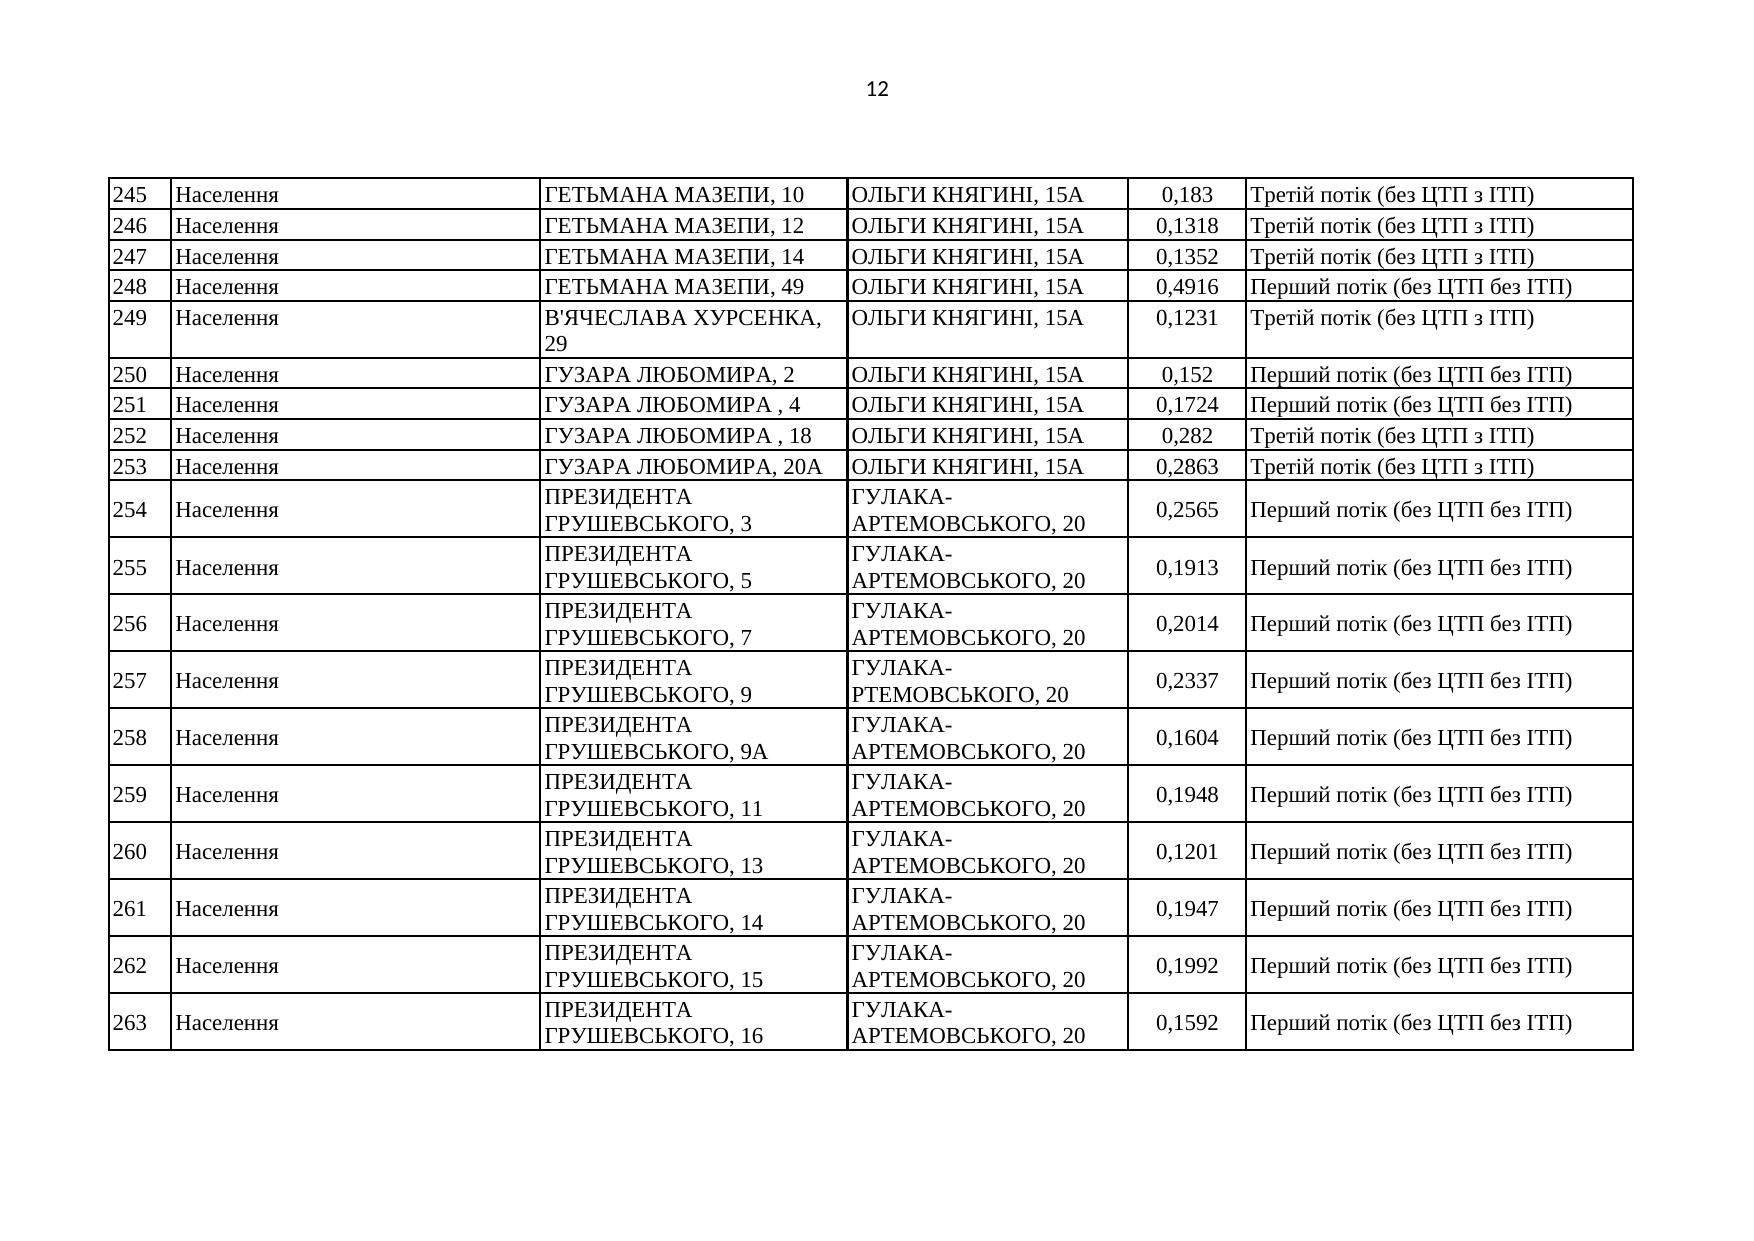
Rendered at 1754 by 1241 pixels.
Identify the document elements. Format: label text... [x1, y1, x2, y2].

table_cell 0,1592 [1129, 994, 1245, 1049]
table_cell ГУЛАКА-АРТЕМОВСЬКОГО, 20 [849, 823, 1127, 878]
table_cell В'ЯЧЕСЛАВА ХУРСЕНКА, 29 [541, 302, 846, 357]
table_cell Третій потік (без ЦТП з ІТП) [1247, 451, 1632, 479]
table_cell 0,183 [1129, 179, 1245, 208]
table_cell ГУЛАКА-АРТЕМОВСЬКОГО, 20 [849, 880, 1127, 935]
table_cell ГУЛАКА-АРТЕМОВСЬКОГО, 20 [849, 595, 1127, 650]
table_cell 0,1724 [1129, 389, 1245, 418]
table_cell 252 [110, 420, 170, 448]
table_cell ПРЕЗИДЕНТА ГРУШЕВСЬКОГО, 16 [541, 994, 846, 1049]
table_cell 255 [110, 538, 170, 593]
table_cell 259 [110, 766, 170, 821]
table_cell ГУЛАКА-АРТЕМОВСЬКОГО, 20 [849, 709, 1127, 764]
table_cell Перший потік (без ЦТП без ІТП) [1247, 880, 1632, 935]
table_cell ОЛЬГИ КНЯГИНІ, 15А [849, 179, 1127, 208]
table_cell ГЕТЬМАНА МАЗЕПИ, 12 [541, 210, 846, 238]
table_cell Населення [172, 823, 539, 878]
table_cell ОЛЬГИ КНЯГИНІ, 15А [849, 389, 1127, 418]
table_cell 0,152 [1129, 359, 1245, 387]
table_cell Населення [172, 937, 539, 992]
table_cell ОЛЬГИ КНЯГИНІ, 15А [849, 420, 1127, 448]
table_cell 0,1913 [1129, 538, 1245, 593]
table_cell 247 [110, 241, 170, 269]
table_cell ОЛЬГИ КНЯГИНІ, 15А [849, 271, 1127, 300]
table_cell Третій потік (без ЦТП з ІТП) [1247, 302, 1632, 357]
table_cell Населення [172, 210, 539, 238]
table_cell Населення [172, 709, 539, 764]
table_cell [1247, 179, 1632, 208]
table_cell 0,2337 [1129, 652, 1245, 707]
table_cell 261 [110, 880, 170, 935]
table_cell ПРЕЗИДЕНТА ГРУШЕВСЬКОГО, 15 [541, 937, 846, 992]
table_cell ОЛЬГИ КНЯГИНІ, 15А [849, 241, 1127, 269]
table_cell ОЛЬГИ КНЯГИНІ, 15А [849, 451, 1127, 479]
table_cell Населення [172, 389, 539, 418]
table_cell Перший потік (без ЦТП без ІТП) [1247, 389, 1632, 418]
table_cell 253 [110, 451, 170, 479]
table_cell 0,1231 [1129, 302, 1245, 357]
table_cell 249 [110, 302, 170, 357]
table_cell ОЛЬГИ КНЯГИНІ, 15А [849, 210, 1127, 238]
table_cell ГЕТЬМАНА МАЗЕПИ, 10 [541, 179, 846, 208]
table_cell Третій потік (без ЦТП з ІТП) [1247, 241, 1632, 269]
table_cell Населення [172, 451, 539, 479]
table_cell Перший потік (без ЦТП без ІТП) [1247, 359, 1632, 387]
table_cell ГУЛАКА-АРТЕМОВСЬКОГО, 20 [849, 937, 1127, 992]
table_cell ПРЕЗИДЕНТА ГРУШЕВСЬКОГО, 13 [541, 823, 846, 878]
table_cell ГУЗАРА ЛЮБОМИРА, 20А [541, 451, 846, 479]
table_cell 245 [110, 179, 170, 208]
table_cell ПРЕЗИДЕНТА ГРУШЕВСЬКОГО, 9 [541, 652, 846, 707]
table_cell Перший потік (без ЦТП без ІТП) [1247, 595, 1632, 650]
table_cell ПРЕЗИДЕНТА ГРУШЕВСЬКОГО, 11 [541, 766, 846, 821]
table_cell Третій потік (без ЦТП з ІТП) [1247, 210, 1632, 238]
table_cell 257 [110, 652, 170, 707]
table_cell 0,2863 [1129, 451, 1245, 479]
table_cell ПРЕЗИДЕНТА ГРУШЕВСЬКОГО, 3 [541, 481, 846, 536]
table_cell ГУЗАРА ЛЮБОМИРА , 4 [541, 389, 846, 418]
table_cell 256 [110, 595, 170, 650]
table_cell ГУЗАРА ЛЮБОМИРА, 2 [541, 359, 846, 387]
table_cell 254 [110, 481, 170, 536]
table_cell 262 [110, 937, 170, 992]
table_cell 263 [110, 994, 170, 1049]
table_cell ГЕТЬМАНА МАЗЕПИ, 14 [541, 241, 846, 269]
table_cell Населення [172, 241, 539, 269]
table_cell ОЛЬГИ КНЯГИНІ, 15А [849, 302, 1127, 357]
table_cell Перший потік (без ЦТП без ІТП) [1247, 271, 1632, 300]
table_cell Населення [172, 652, 539, 707]
table_cell ПРЕЗИДЕНТА ГРУШЕВСЬКОГО, 9А [541, 709, 846, 764]
table_cell Третій потік (без ЦТП з ІТП) [1247, 420, 1632, 448]
table_cell Перший потік (без ЦТП без ІТП) [1247, 823, 1632, 878]
table_cell 260 [110, 823, 170, 878]
table_cell 0,282 [1129, 420, 1245, 448]
table_cell 0,4916 [1129, 271, 1245, 300]
table_cell 246 [110, 210, 170, 238]
table_cell 0,2014 [1129, 595, 1245, 650]
table_cell 0,1201 [1129, 823, 1245, 878]
table_cell Перший потік (без ЦТП без ІТП) [1247, 538, 1632, 593]
table_cell Населення [172, 994, 539, 1049]
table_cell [1247, 994, 1632, 1049]
table_cell 258 [110, 709, 170, 764]
table_cell 248 [110, 271, 170, 300]
table_cell Населення [172, 271, 539, 300]
table_cell 0,1948 [1129, 766, 1245, 821]
table_cell ГУЛАКА-РТЕМОВСЬКОГО, 20 [849, 652, 1127, 707]
table_cell ОЛЬГИ КНЯГИНІ, 15А [849, 359, 1127, 387]
table_cell 0,2565 [1129, 481, 1245, 536]
table_cell Населення [172, 179, 539, 208]
table_cell Населення [172, 880, 539, 935]
table_cell 0,1352 [1129, 241, 1245, 269]
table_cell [849, 994, 1127, 1049]
table_cell ГУЛАКА-АРТЕМОВСЬКОГО, 20 [849, 538, 1127, 593]
table_cell ПРЕЗИДЕНТА ГРУШЕВСЬКОГО, 5 [541, 538, 846, 593]
table_cell ПРЕЗИДЕНТА ГРУШЕВСЬКОГО, 7 [541, 595, 846, 650]
table_cell Перший потік (без ЦТП без ІТП) [1247, 652, 1632, 707]
table_cell ГУЛАКА-АРТЕМОВСЬКОГО, 20 [849, 481, 1127, 536]
table_cell Населення [172, 538, 539, 593]
table_cell Перший потік (без ЦТП без ІТП) [1247, 766, 1632, 821]
table_cell 250 [110, 359, 170, 387]
table_cell ПРЕЗИДЕНТА ГРУШЕВСЬКОГО, 14 [541, 880, 846, 935]
table_cell Населення [172, 302, 539, 357]
table_cell 0,1947 [1129, 880, 1245, 935]
table_cell ГЕТЬМАНА МАЗЕПИ, 49 [541, 271, 846, 300]
table_cell Перший потік (без ЦТП без ІТП) [1247, 937, 1632, 992]
table_cell Населення [172, 420, 539, 448]
table_cell 0,1604 [1129, 709, 1245, 764]
table_cell Перший потік (без ЦТП без ІТП) [1247, 709, 1632, 764]
table_cell Населення [172, 766, 539, 821]
table_cell Населення [172, 359, 539, 387]
table_cell 0,1992 [1129, 937, 1245, 992]
table_cell Населення [172, 481, 539, 536]
table_cell 0,1318 [1129, 210, 1245, 238]
table_cell Населення [172, 595, 539, 650]
table_cell ГУЗАРА ЛЮБОМИРА , 18 [541, 420, 846, 448]
table_cell Перший потік (без ЦТП без ІТП) [1247, 481, 1632, 536]
table_cell 251 [110, 389, 170, 418]
table_cell ГУЛАКА-АРТЕМОВСЬКОГО, 20 [849, 766, 1127, 821]
